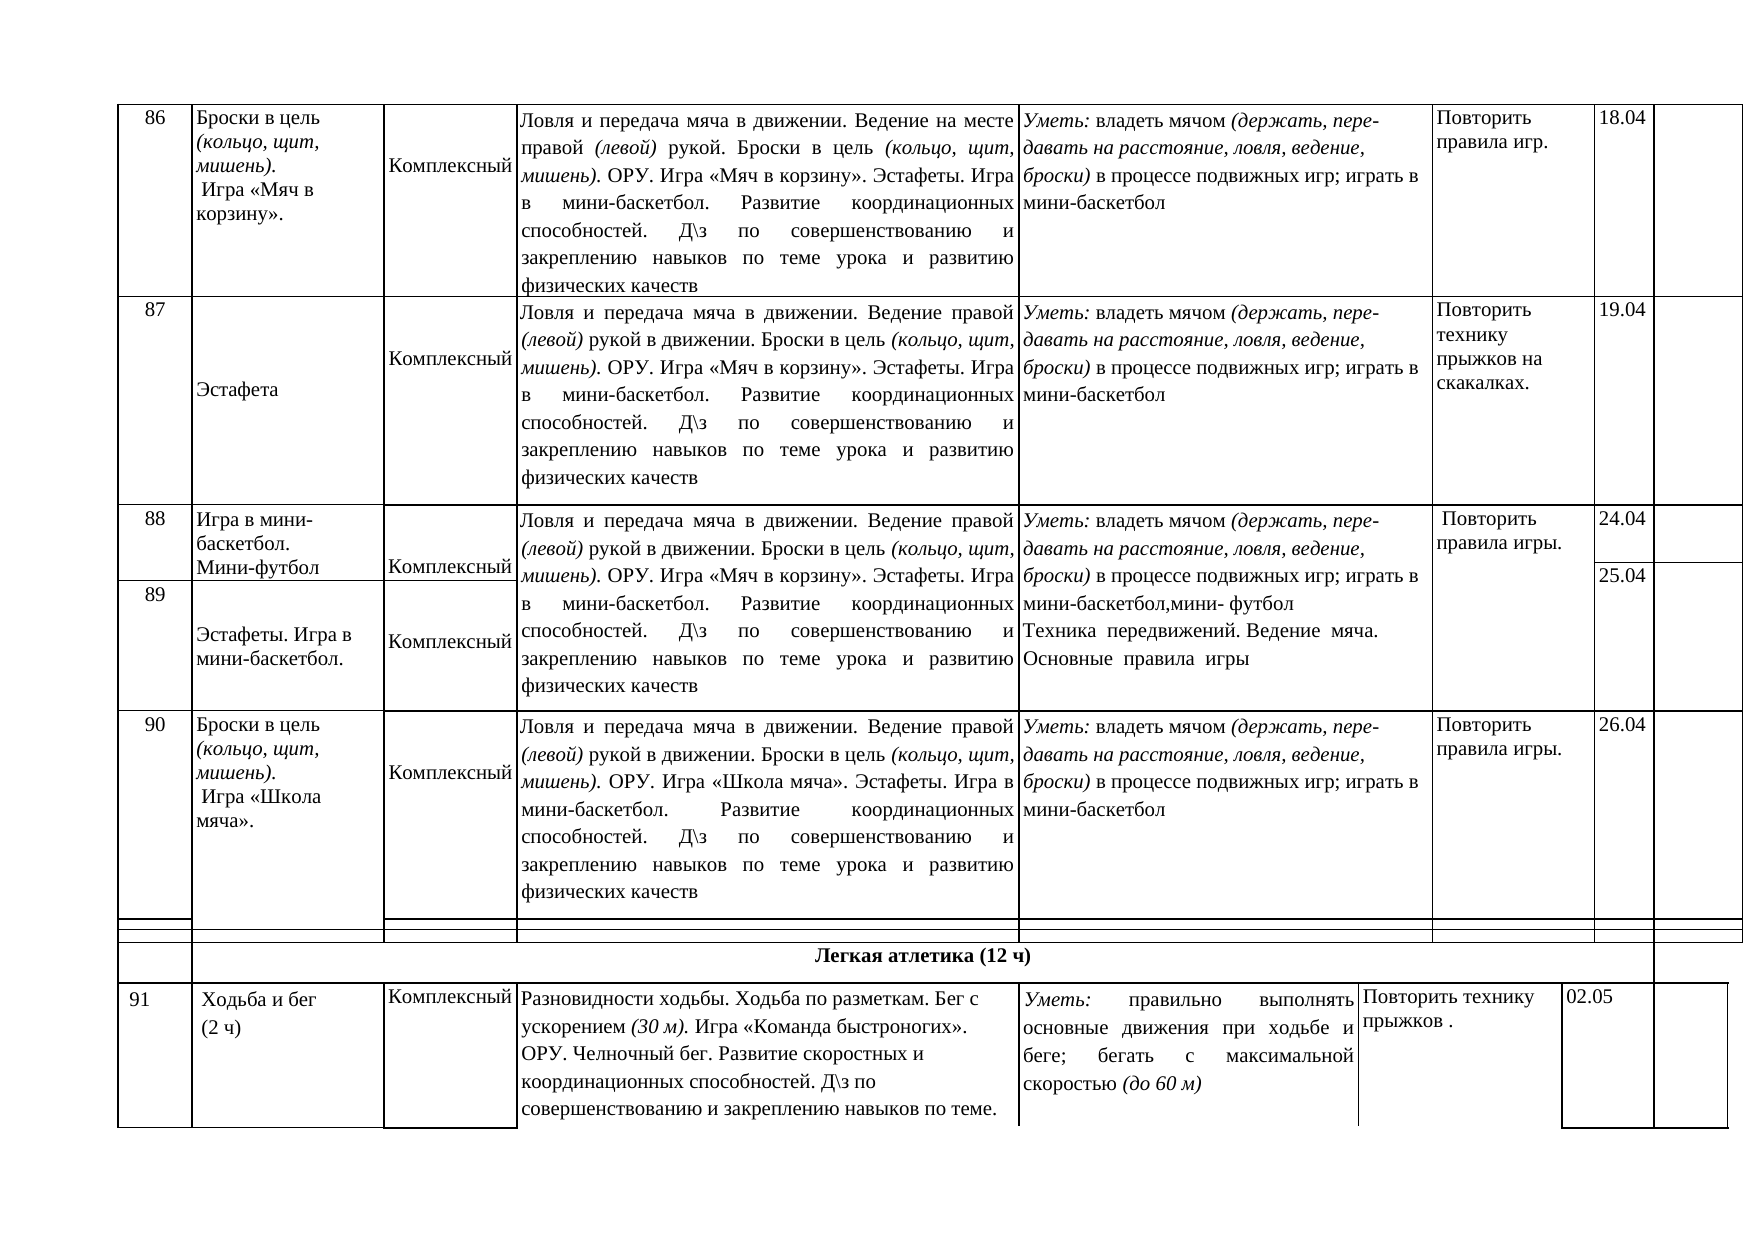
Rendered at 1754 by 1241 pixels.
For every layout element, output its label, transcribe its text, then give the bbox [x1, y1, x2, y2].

table_cell [1595, 920, 1653, 928]
table_cell Ходьба и бег (2 ч) [193, 984, 383, 1127]
table_cell Уметь: владеть мячом (держать, передавать на расстояние, ловля, ведение, броски) в процессе подвижных игр; играть в мини-баскетбол [1020, 297, 1432, 504]
table_cell [1655, 930, 1742, 942]
table_cell Повторить технику прыжков . [1359, 984, 1561, 1127]
table_cell [1655, 984, 1727, 1127]
table_cell Повторить правила игры. [1433, 712, 1594, 918]
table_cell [1019, 984, 1358, 1127]
table_cell Комплексный [385, 984, 516, 1127]
table_cell Игра в мини-баскетбол. Мини-футбол [193, 505, 383, 580]
table_cell Броски в цель (кольцо, щит, мишень). Игра «Школа мяча». [193, 711, 383, 928]
table_cell Повторить правила игр. [1433, 105, 1594, 296]
table_cell [1595, 930, 1653, 942]
table_cell [1433, 930, 1594, 942]
table_cell 87 [119, 297, 191, 504]
table_cell Комплексный [385, 506, 516, 580]
table_cell Комплексный [385, 581, 516, 710]
table_cell Уметь: владеть мячом (держать, передавать на расстояние, ловля, ведение, броски) в процессе подвижных игр; играть в мини-баскетбол,мини- футбол Техника передвижений. Ведение мяча. Основные правила игры [1020, 506, 1432, 710]
table_cell Уметь: владеть мячом (держать, передавать на расстояние, ловля, ведение, броски) в процессе подвижных игр; играть в мини-баскетбол [1020, 712, 1432, 918]
table_cell 26.04 [1595, 712, 1653, 918]
table_cell Эстафеты. Игра в мини-баскетбол. [193, 581, 383, 710]
table_cell Ловля и передача мяча в движении. Ведение на месте правой (левой) рукой. Броски в цель (кольцо, щит, мишень). ОРУ. Игра «Мяч в корзину». Эстафеты. Игра в мини-баскетбол. Развитие координационных способностей. Д\з по совершенствованию и закреплению навыков по теме урока и развитию физических качеств [518, 105, 1018, 296]
table_cell Повторить технику прыжков на скакалках. [1433, 297, 1594, 504]
table_cell [1020, 930, 1432, 942]
table_cell [1655, 105, 1742, 296]
table_cell Эстафета [193, 297, 383, 504]
table_cell Повторить правила игры. [1433, 506, 1594, 710]
table_cell [385, 920, 516, 928]
table_cell Ловля и передача мяча в движении. Ведение правой (левой) рукой в движении. Броски в цель (кольцо, щит, мишень). ОРУ. Игра «Мяч в корзину». Эстафеты. Игра в мини-баскетбол. Развитие координационных способностей. Д\з по совершенствованию и закреплению навыков по теме урока и развитию физических качеств [518, 506, 1018, 710]
table_cell [1655, 712, 1742, 918]
table_cell 18.04 [1595, 105, 1653, 296]
table_cell [1655, 920, 1742, 928]
table_cell [119, 920, 191, 928]
table_cell Комплексный [385, 712, 516, 918]
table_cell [1020, 105, 1432, 296]
table_cell 25.04 [1595, 563, 1653, 710]
table_cell Легкая атлетика (12 ч) [193, 943, 1653, 982]
table_cell [518, 920, 1018, 928]
table_cell 24.04 [1595, 506, 1653, 562]
table_cell Броски в цель (кольцо, щит, мишень). Игра «Мяч в корзину». [193, 105, 383, 296]
table_cell [1433, 920, 1594, 928]
table_cell [1020, 920, 1432, 928]
table_cell [193, 930, 383, 942]
table_cell [385, 930, 516, 942]
table_cell 89 [119, 581, 191, 710]
table_cell 02.05 [1563, 984, 1653, 1127]
table_cell Ловля и передача мяча в движении. Ведение правой (левой) рукой в движении. Броски в цель (кольцо, щит, мишень). ОРУ. Игра «Школа мяча». Эстафеты. Игра в мини-баскетбол. Развитие координационных способностей. Д\з по совершенствованию и закреплению навыков по теме урока и развитию физических качеств [518, 712, 1018, 918]
table_cell [518, 930, 1018, 942]
table_cell [119, 943, 191, 982]
table_cell 86 [119, 105, 191, 296]
table_cell 91 [119, 984, 191, 1127]
table_cell [119, 930, 191, 942]
table_cell [1655, 563, 1742, 710]
table_cell 90 [119, 711, 191, 918]
table_cell 88 [119, 505, 191, 580]
table_cell Комплексный [385, 297, 516, 504]
table_cell Комплексный [385, 105, 516, 296]
table_cell Разновидности ходьбы. Ходьба по разметкам. Бег с ускорением (30 м). Игра «Команда быстроногих». ОРУ. Челночный бег. Развитие скоростных и координационных способностей. Д\з по совершенствованию и закреплению навыков по теме. урока и развитию физических качеств [518, 984, 1019, 1127]
table_cell [1655, 506, 1742, 562]
table_cell Ловля и передача мяча в движении. Ведение правой (левой) рукой в движении. Броски в цель (кольцо, щит, мишень). ОРУ. Игра «Мяч в корзину». Эстафеты. Игра в мини-баскетбол. Развитие координационных способностей. Д\з по совершенствованию и закреплению навыков по теме урока и развитию физических качеств [518, 297, 1018, 504]
table_cell 19.04 [1595, 297, 1653, 504]
table_cell [1655, 297, 1742, 504]
